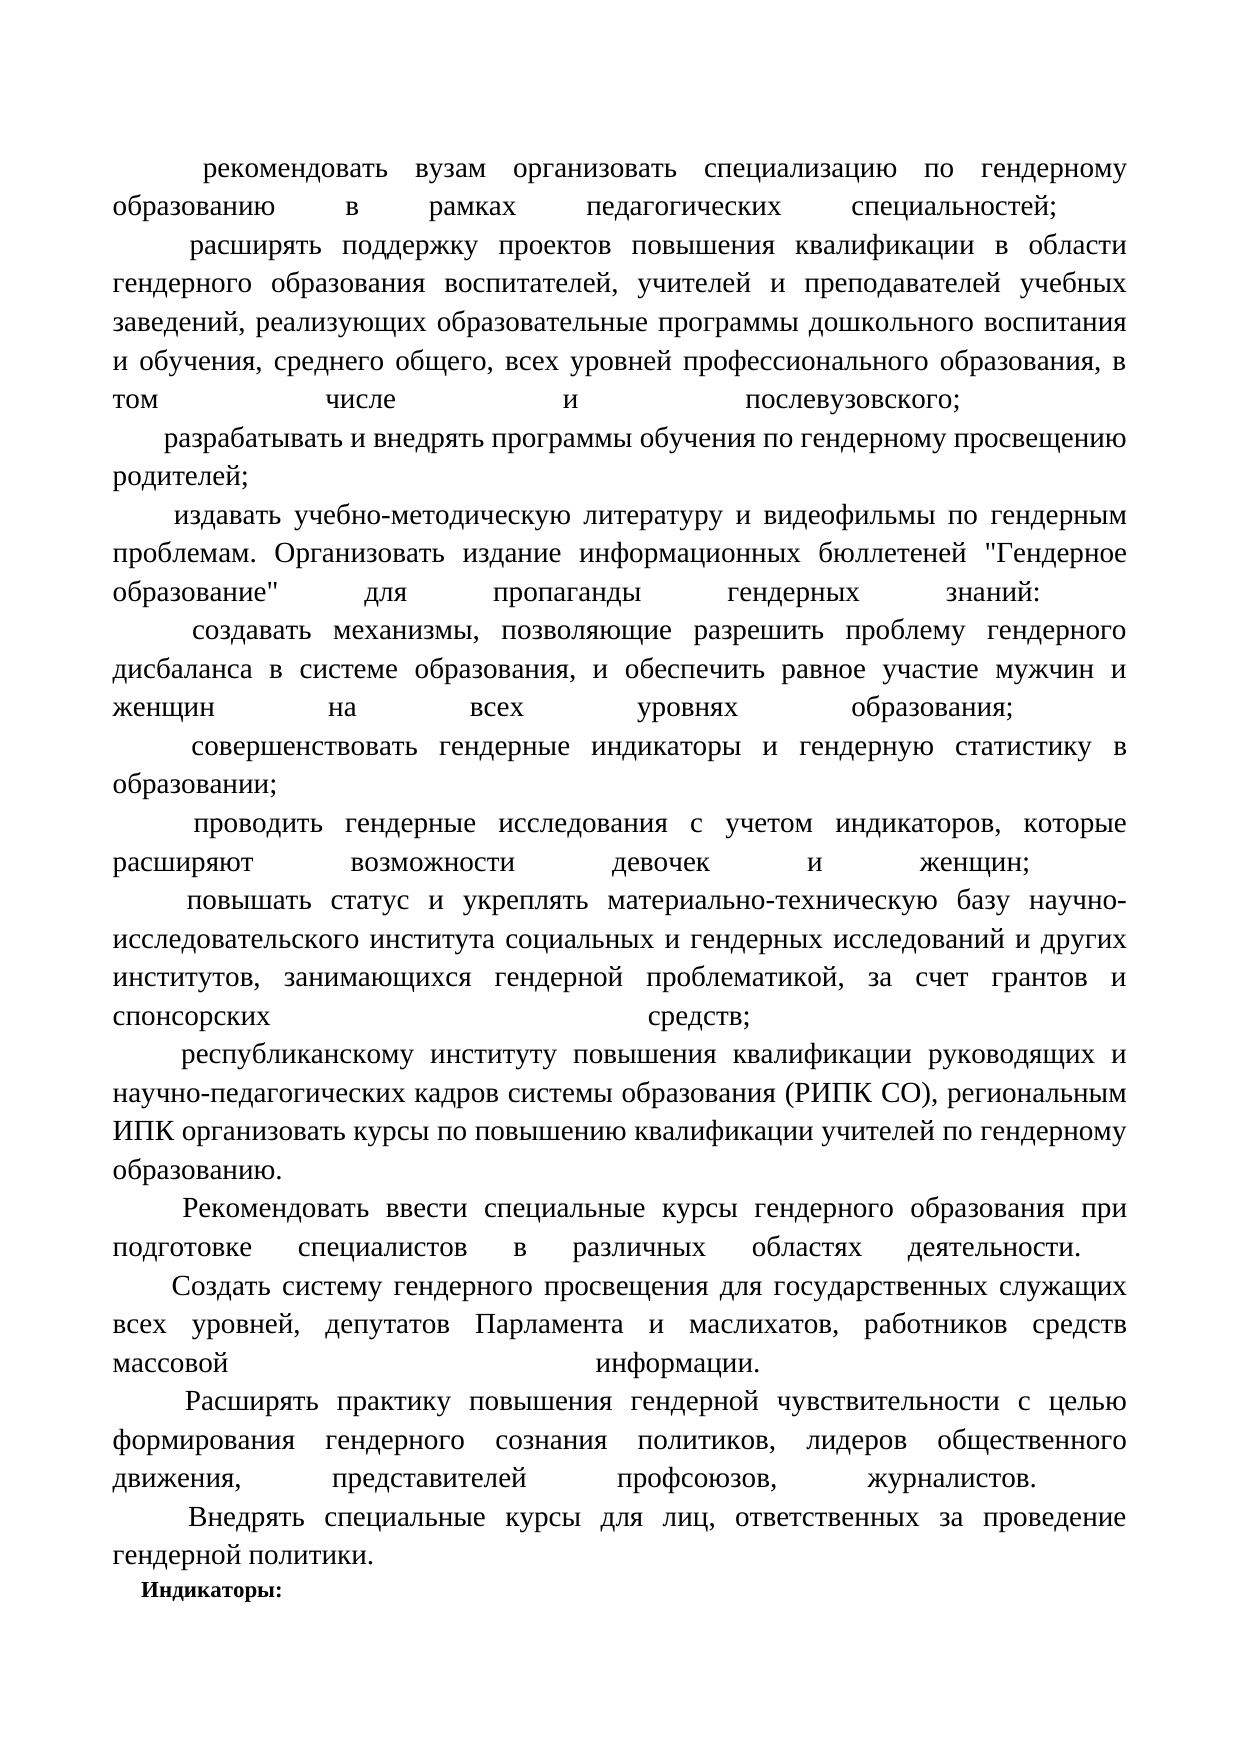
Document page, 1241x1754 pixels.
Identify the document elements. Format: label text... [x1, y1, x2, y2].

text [112, 150, 1128, 1571]
text Индикаторы: [112, 1576, 1128, 1602]
